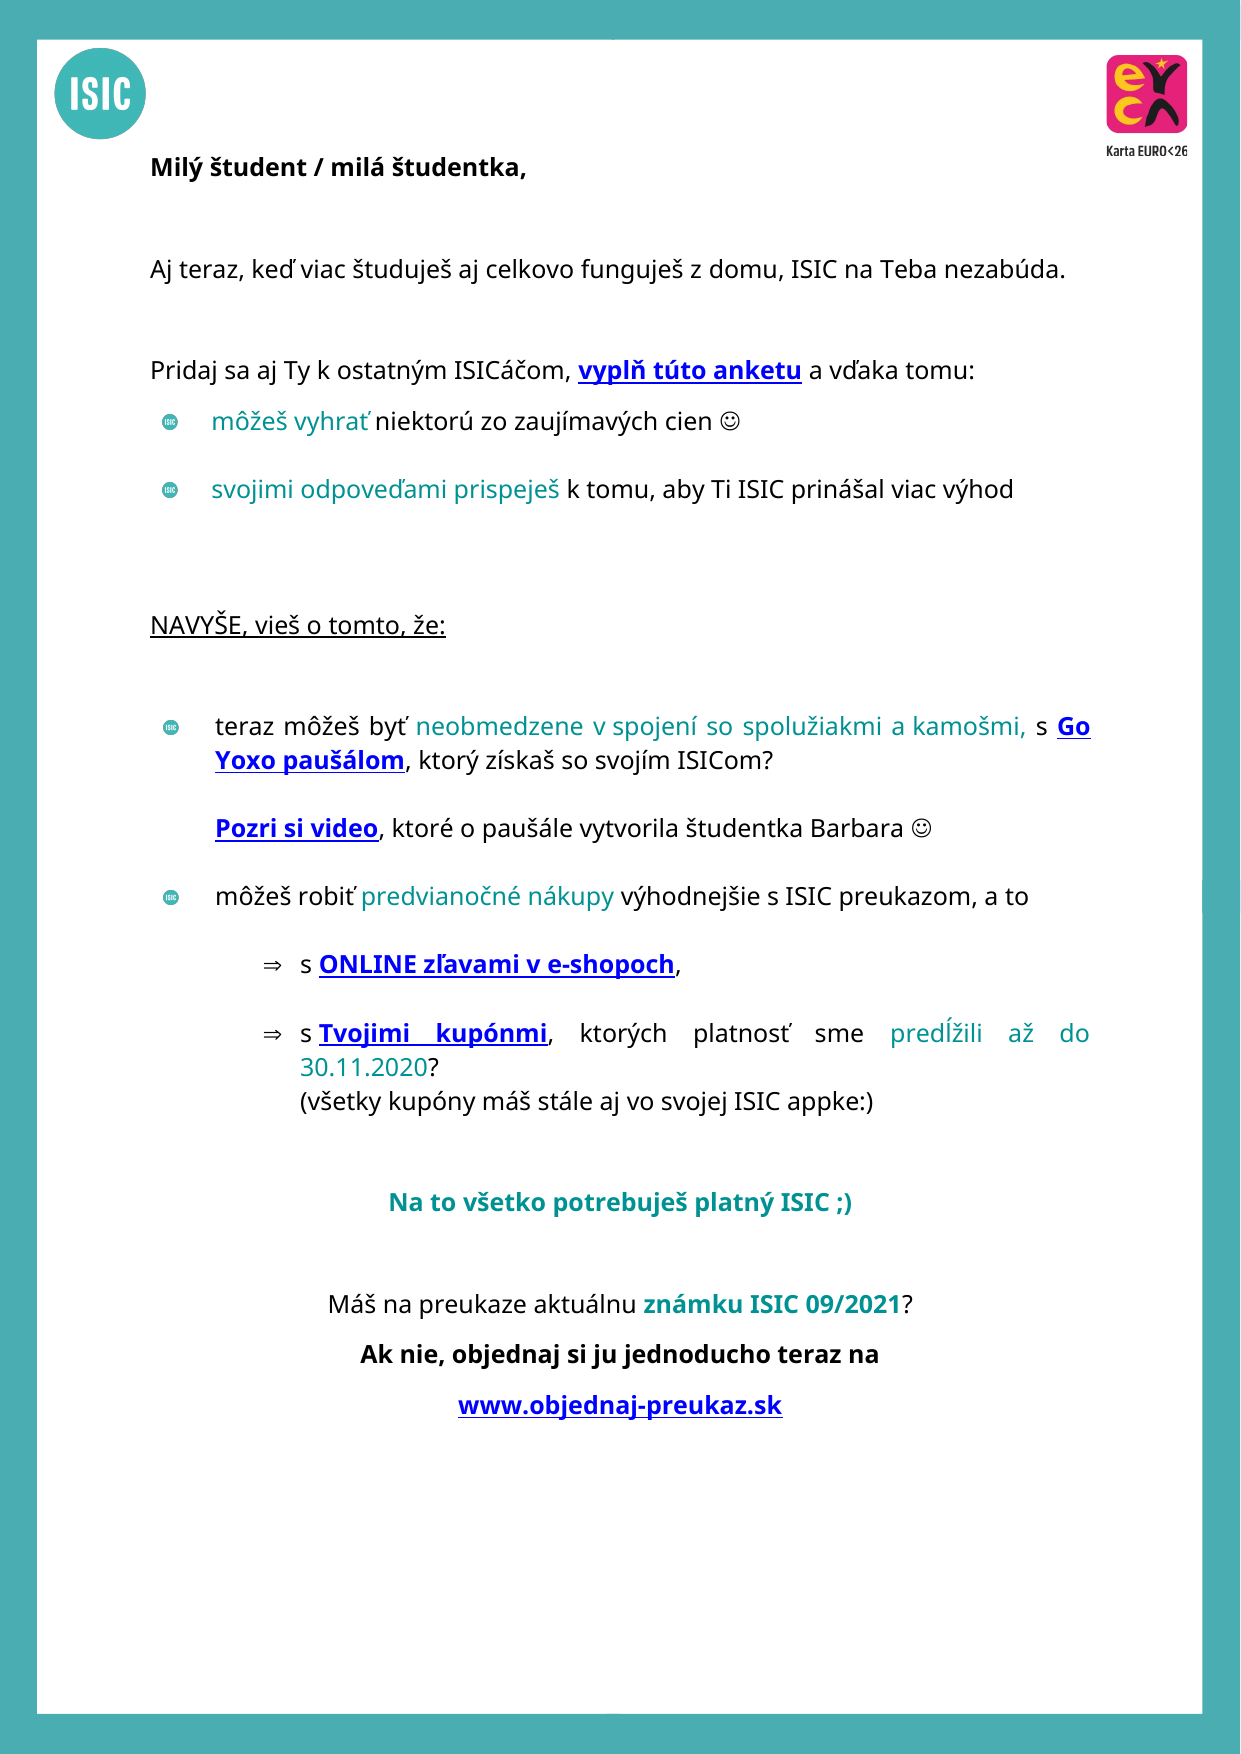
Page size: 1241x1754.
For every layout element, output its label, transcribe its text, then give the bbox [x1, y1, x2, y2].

list môžeš vyhrať niektorú zo zaujímavých cien [161, 404, 1090, 438]
picture [1106, 55, 1188, 156]
list Pozri si video, ktoré o paušále vytvorila študentka Barbara [215, 811, 1090, 845]
picture [48, 42, 148, 145]
picture [162, 719, 179, 736]
list s ONLINE zľavami v e-shopoch, [262, 947, 1090, 981]
list svojimi odpoveďami prispeješ k tomu, aby Ti ISIC prinášal viac výhod [161, 472, 1090, 506]
text Pridaj sa aj Ty k ostatným ISICáčom, vyplň túto anketu a vďaka tomu: [150, 353, 1090, 387]
text Milý študent / milá študentka, [150, 150, 1090, 184]
text Máš na preukaze aktuálnu známku ISIC 09/2021? [150, 1286, 1090, 1320]
picture [162, 889, 179, 906]
text Aj teraz, keď viac študuješ aj celkovo funguješ z domu, ISIC na Teba nezabúda. [150, 251, 1090, 286]
text www.objednaj-preukaz.sk [150, 1388, 1090, 1422]
text Ak nie, objednaj si ju jednoducho teraz na [150, 1337, 1090, 1371]
list (všetky kupóny máš stále aj vo svojej ISIC appke:) [300, 1083, 1090, 1117]
picture [161, 413, 178, 431]
list teraz môžeš byť neobmedzene v spojení so spolužiakmi a kamošmi, s Go Yoxo paušálom, ktorý získaš so svojím ISICom? [162, 709, 1090, 777]
list s Tvojimi kupónmi, ktorých platnosť sme predĺžili až do 30.11.2020? [262, 1015, 1090, 1083]
list môžeš robiť predvianočné nákupy výhodnejšie s ISIC preukazom, a to [162, 879, 1090, 913]
picture [161, 481, 178, 499]
text NAVYŠE, vieš o tomto, že: [150, 607, 1090, 641]
text Na to všetko potrebuješ platný ISIC ;) [150, 1185, 1090, 1219]
